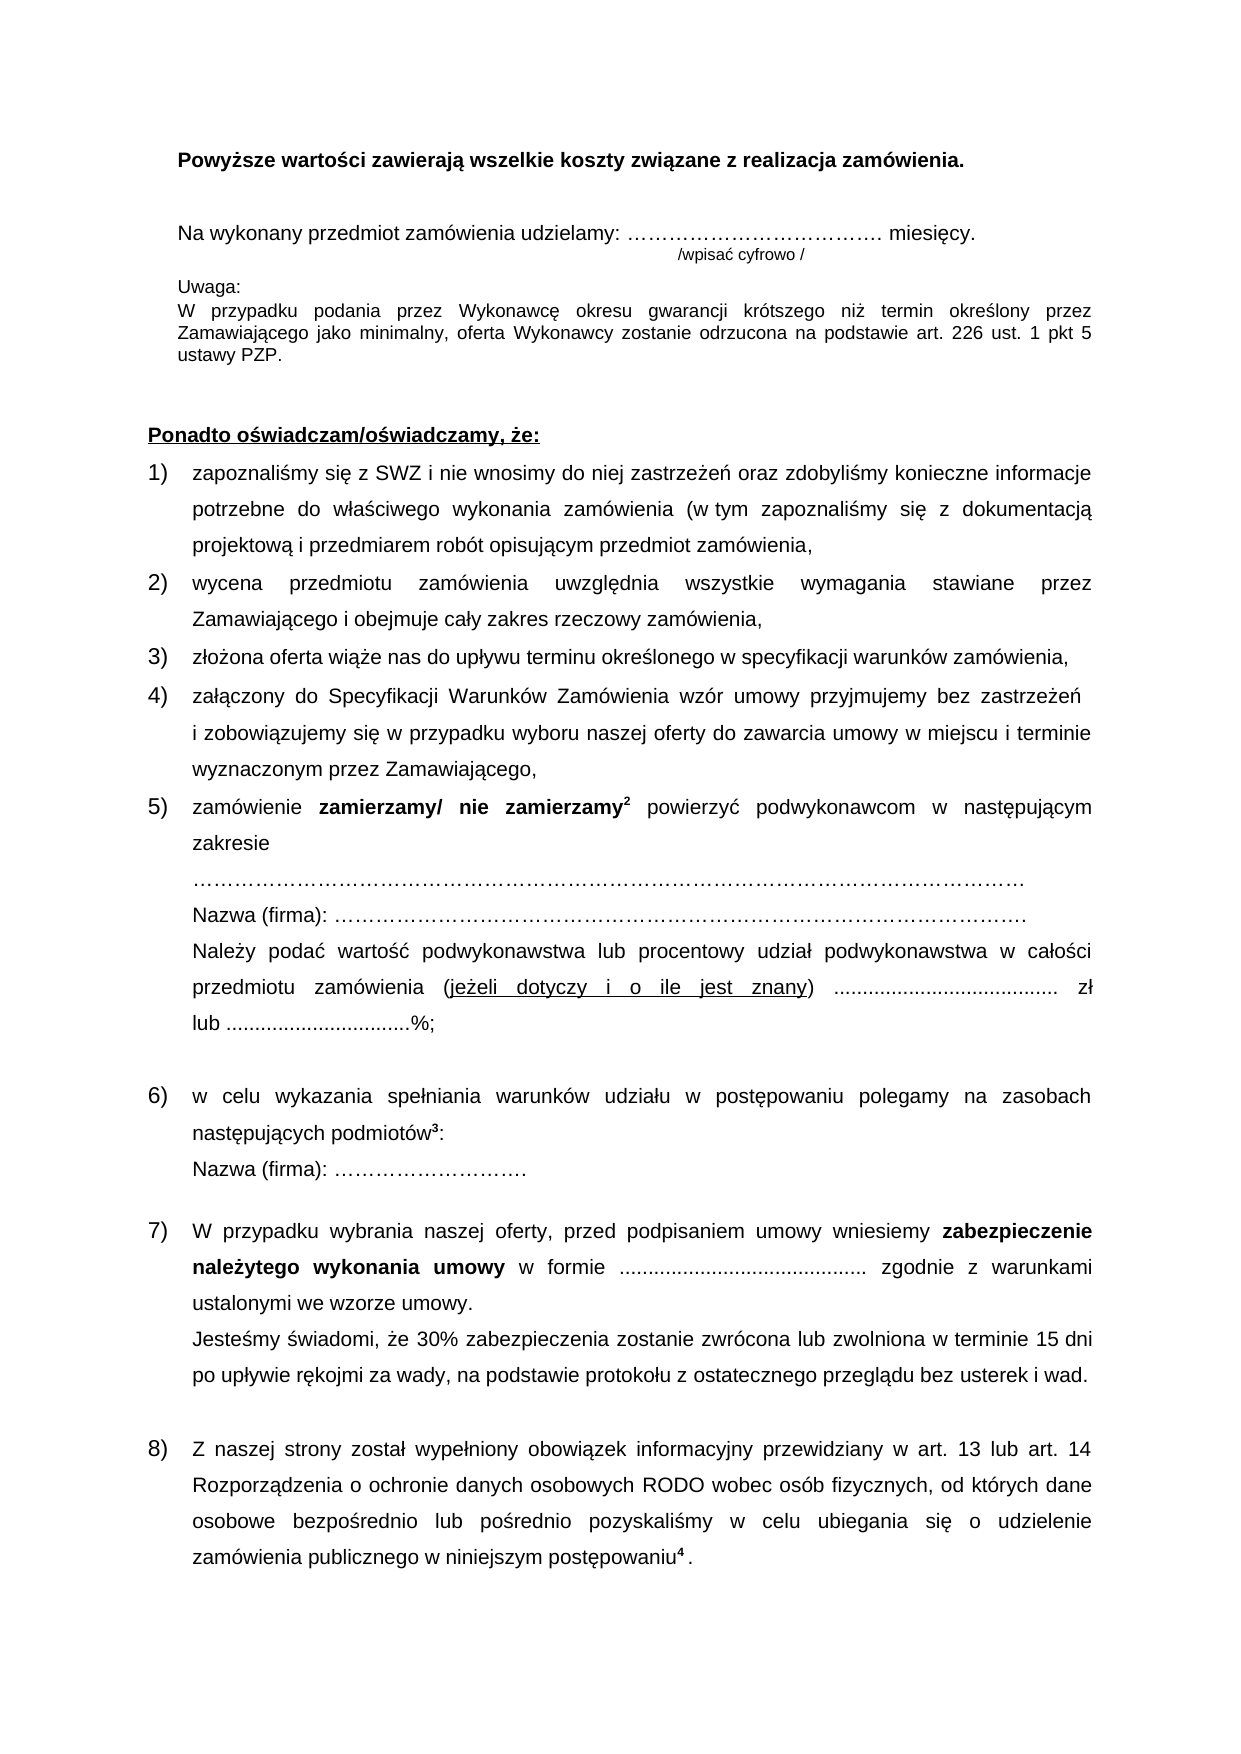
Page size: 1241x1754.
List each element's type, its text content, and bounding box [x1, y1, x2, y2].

list wycena przedmiotu zamówienia uwzględnia wszystkie wymagania stawiane przez Zamawiającego i obejmuje cały zakres rzeczowy zamówienia, [148, 569, 1093, 631]
list Z naszej strony został wypełniony obowiązek informacyjny przewidziany w art. 13 lub art. 14 Rozporządzenia o ochronie danych osobowych RODO wobec osób fizycznych, od których dane osobowe bezpośrednio lub pośrednio pozyskaliśmy w celu ubiegania się o udzielenie zamówienia publicznego w niniejszym postępowaniu4 . [148, 1435, 1093, 1569]
list zapoznaliśmy się z SWZ i nie wnosimy do niej zastrzeżeń oraz zdobyliśmy konieczne informacje potrzebne do właściwego wykonania zamówienia (w tym zapoznaliśmy się z dokumentacją projektową i przedmiarem robót opisującym przedmiot zamówienia, [148, 458, 1093, 557]
text Jesteśmy świadomi, że 30% zabezpieczenia zostanie zwrócona lub zwolniona w terminie 15 dni po upływie rękojmi za wady, na podstawie protokołu z ostatecznego przeglądu bez usterek i wad. [192, 1327, 1093, 1387]
text Nazwa (firma): [192, 1157, 1093, 1181]
list W przypadku wybrania naszej oferty, przed podpisaniem umowy wniesiemy zabezpieczenie należytego wykonania umowy w formie zgodnie z warunkami ustalonymi we wzorze umowy. [148, 1217, 1093, 1315]
list w celu wykazania spełniania warunków udziału w postępowaniu polegamy na zasobach następujących podmiotów3: [148, 1082, 1093, 1145]
text Należy podać wartość podwykonawstwa lub procentowy udział podwykonawstwa w całości przedmiotu zamówienia (jeżeli dotyczy i o ile jest znany) zł lub %; [192, 939, 1093, 1034]
list złożona oferta wiąże nas do upływu terminu określonego w specyfikacji warunków zamówienia, [148, 643, 1093, 669]
list zamówienie zamierzamy/ nie zamierzamy2 powierzyć podwykonawcom w następującym zakresie [148, 793, 1093, 891]
text Powyższe wartości zawierają wszelkie koszty związane z realizacja zamówienia. [177, 148, 1093, 172]
text Ponadto oświadczam/oświadczamy, że: [148, 422, 1093, 446]
text Uwaga: [177, 275, 1093, 297]
text W przypadku podania przez Wykonawcę okresu gwarancji krótszego niż termin określony przez Zamawiającego jako minimalny, oferta Wykonawcy zostanie odrzucona na podstawie art. 226 ust. 1 pkt 5 ustawy PZP. [177, 300, 1093, 365]
text Nazwa (firma): [192, 903, 1093, 927]
text Na wykonany przedmiot zamówienia udzielamy: miesięcy. /wpisać cyfrowo / [177, 221, 1093, 264]
list załączony do Specyfikacji Warunków Zamówienia wzór umowy przyjmujemy bez zastrzeżeń i zobowiązujemy się w przypadku wyboru naszej oferty do zawarcia umowy w miejscu i terminie wyznaczonym przez Zamawiającego, [148, 682, 1093, 781]
